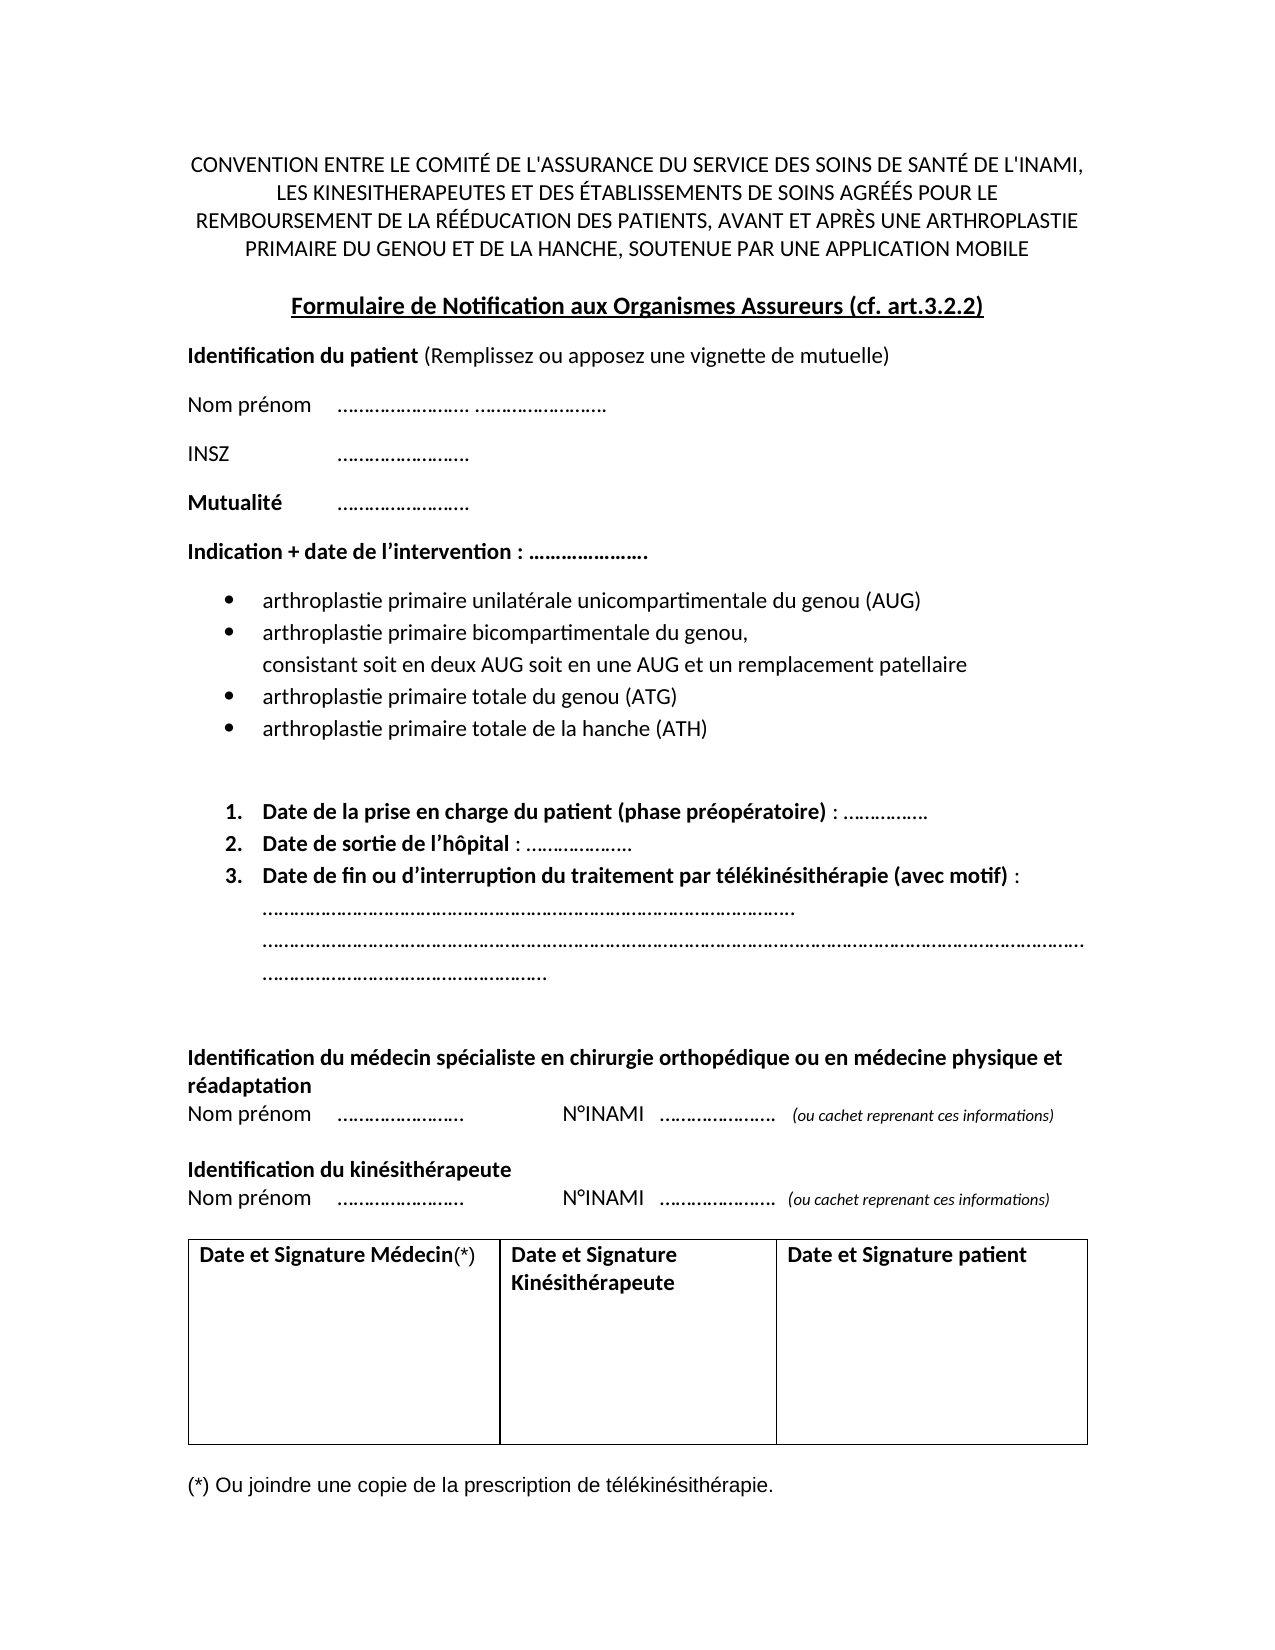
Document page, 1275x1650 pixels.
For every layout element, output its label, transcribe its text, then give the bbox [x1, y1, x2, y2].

table_header Date et Signature patient [777, 1240, 1087, 1444]
list arthroplastie primaire totale de la hanche (ATH) [225, 714, 1087, 742]
list Date de la prise en charge du patient (phase préopératoire) : ……………. [225, 797, 1087, 825]
text Identification du médecin spécialiste en chirurgie orthopédique ou en médecine physique et réadaptation [187, 1043, 1087, 1099]
table_header Date et Signature Médecin(*) [189, 1240, 499, 1444]
list arthroplastie primaire totale du genou (ATG) [225, 682, 1087, 710]
list Date de fin ou d’interruption du traitement par télékinésithérapie (avec motif) : ………………………………………………………………………………………..………………………………………………………………………………………………………………………………………………………………………………………… [225, 861, 1087, 986]
list arthroplastie primaire unilatérale unicompartimentale du genou (AUG) [225, 586, 1087, 614]
text Nom prénom ……………………. ……………………. [187, 390, 1087, 418]
list Date de sortie de l’hôpital : ……………….. [225, 829, 1087, 857]
text Identification du patient (Remplissez ou apposez une vignette de mutuelle) [187, 341, 1087, 369]
list arthroplastie primaire bicompartimentale du genou, consistant soit en deux AUG soit en une AUG et un remplacement patellaire [225, 618, 1087, 678]
text Indication + date de l’intervention : …………………. [187, 537, 1087, 565]
text Formulaire de Notification aux Organismes Assureurs (cf. art.3.2.2) [187, 290, 1087, 321]
text Nom prénom …………………… N°INAMI …………………. (ou cachet reprenant ces informations) [187, 1099, 1087, 1127]
text CONVENTION ENTRE LE COMITÉ DE L'ASSURANCE DU SERVICE DES SOINS DE SANTÉ DE L'INAMI, LES KINESITHERAPEUTES ET DES ÉTABLISSEMENTS DE SOINS AGRÉÉS POUR LE REMBOURSEMENT DE LA RÉÉDUCATION DES PATIENTS, AVANT ET APRÈS UNE ARTHROPLASTIE PRIMAIRE DU GENOU ET DE LA HANCHE, SOUTENUE PAR UNE APPLICATION MOBILE [187, 150, 1087, 262]
text Mutualité ……………………. [187, 488, 1087, 516]
text (*) Ou joindre une copie de la prescription de télékinésithérapie. [187, 1473, 1087, 1497]
text INSZ ……………………. [187, 439, 1087, 467]
table_header Date et Signature Kinésithérapeute [501, 1240, 776, 1444]
text Nom prénom …………………… N°INAMI …………………. (ou cachet reprenant ces informations) [187, 1183, 1087, 1211]
text Identification du kinésithérapeute [187, 1155, 1087, 1183]
